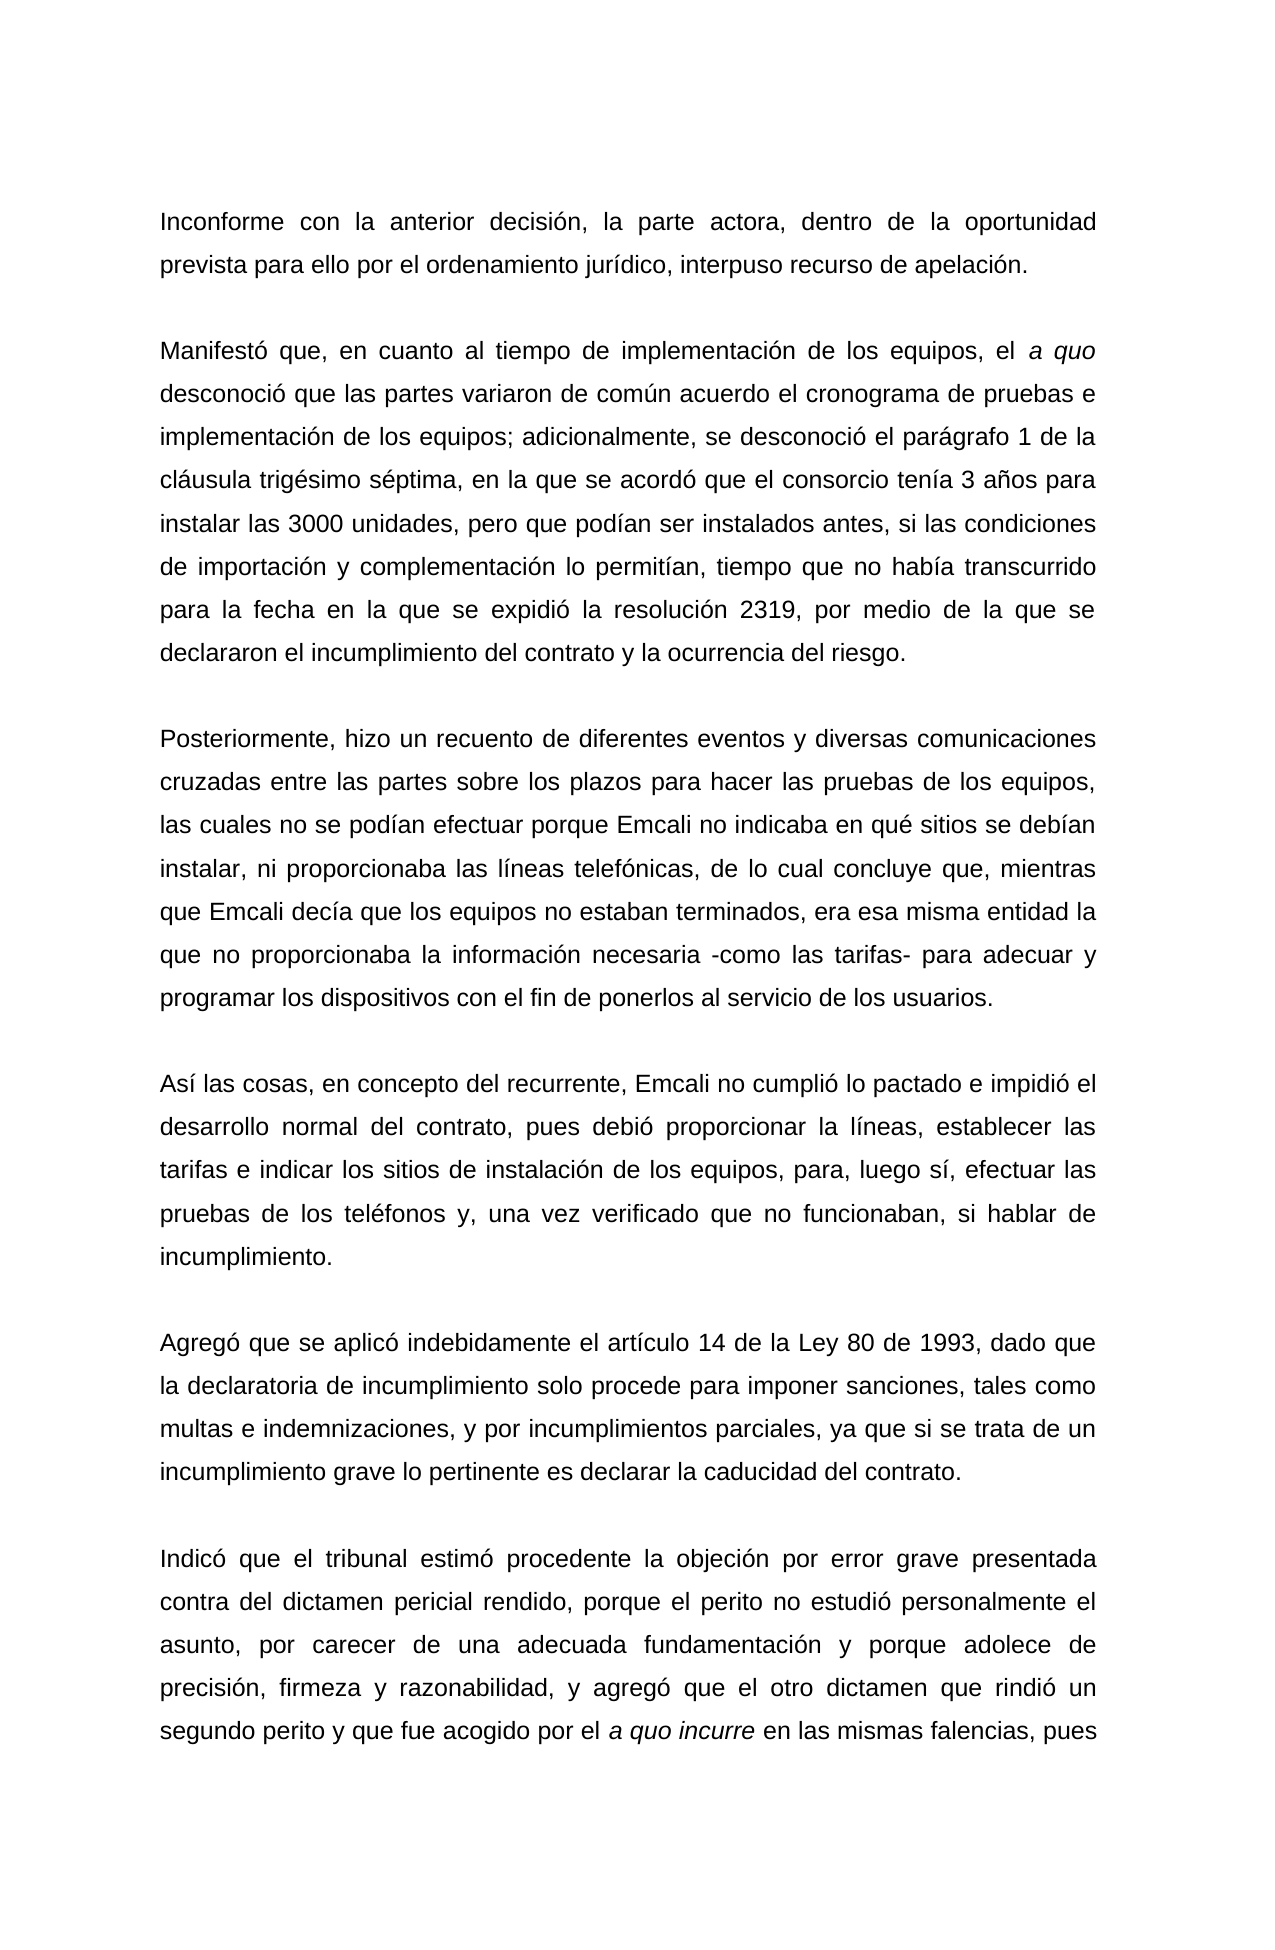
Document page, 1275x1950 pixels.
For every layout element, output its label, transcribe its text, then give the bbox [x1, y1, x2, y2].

text Agregó que se aplicó indebidamente el artículo 14 de la Ley 80 de 1993, dado que la declaratoria de incumplimiento solo procede para imponer sanciones, tales como multas e indemnizaciones, y por incumplimientos parciales, ya que si se trata de un incumplimiento grave lo pertinente es declarar la caducidad del contrato. [159, 1328, 1098, 1486]
text Posteriormente, hizo un recuento de diferentes eventos y diversas comunicaciones cruzadas entre las partes sobre los plazos para hacer las pruebas de los equipos, las cuales no se podían efectuar porque Emcali no indicaba en qué sitios se debían instalar, ni proporcionaba las líneas telefónicas, de lo cual concluye que, mientras que Emcali decía que los equipos no estaban terminados, era esa misma entidad la que no proporcionaba la información necesaria -como las tarifas- para adecuar y programar los dispositivos con el fin de ponerlos al servicio de los usuarios. [159, 724, 1098, 1012]
text Así las cosas, en concepto del recurrente, Emcali no cumplió lo pactado e impidió el desarrollo normal del contrato, pues debió proporcionar la líneas, establecer las tarifas e indicar los sitios de instalación de los equipos, para, luego sí, efectuar las pruebas de los teléfonos y, una vez verificado que no funcionaban, si hablar de incumplimiento. [159, 1069, 1098, 1271]
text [159, 1544, 1098, 1745]
text Inconforme con la anterior decisión, la parte actora, dentro de la oportunidad prevista para ello por el ordenamiento jurídico, interpuso recurso de apelación. [159, 207, 1098, 279]
text Manifestó que, en cuanto al tiempo de implementación de los equipos, el a quo desconoció que las partes variaron de común acuerdo el cronograma de pruebas e implementación de los equipos; adicionalmente, se desconoció el parágrafo 1 de la cláusula trigésimo séptima, en la que se acordó que el consorcio tenía 3 años para instalar las 3000 unidades, pero que podían ser instalados antes, si las condiciones de importación y complementación lo permitían, tiempo que no había transcurrido para la fecha en la que se expidió la resolución 2319, por medio de la que se declararon el incumplimiento del contrato y la ocurrencia del riesgo. [159, 336, 1098, 667]
